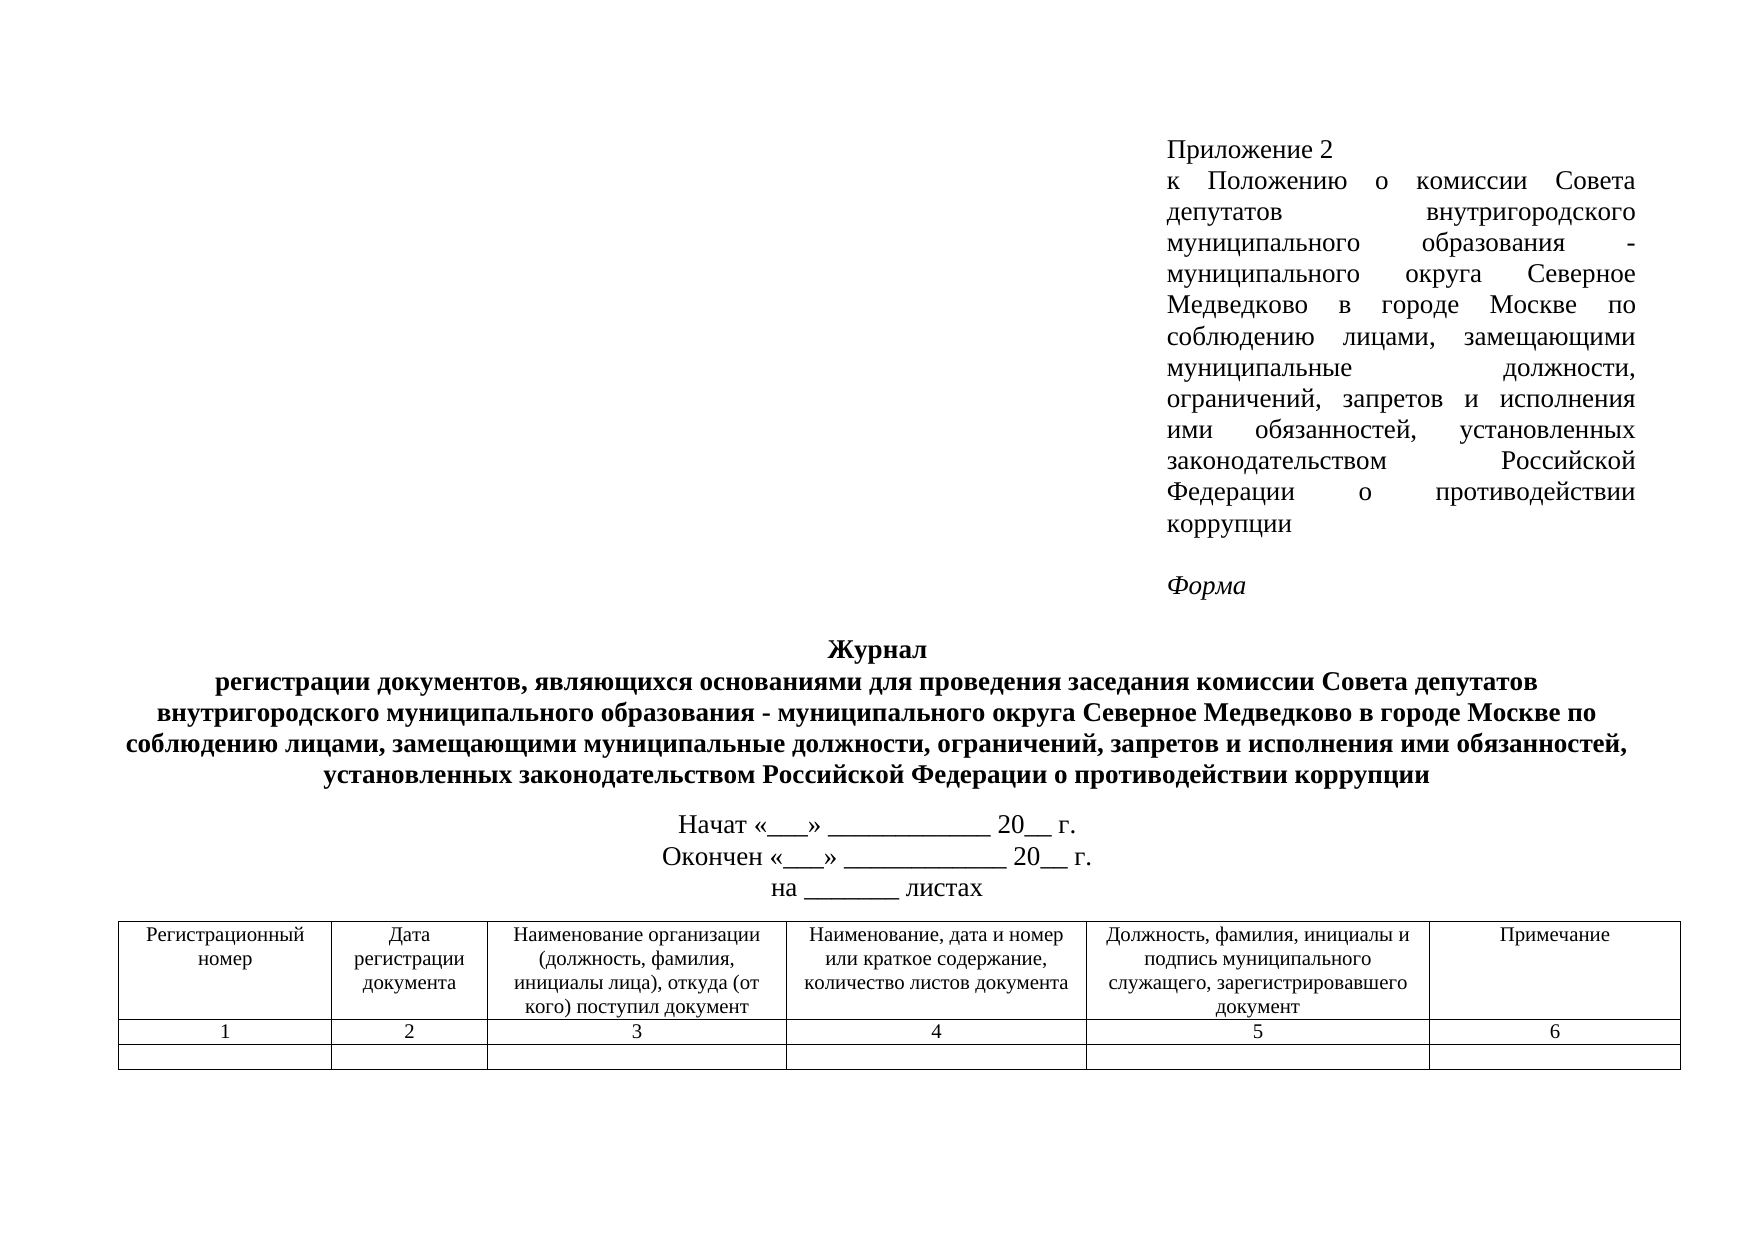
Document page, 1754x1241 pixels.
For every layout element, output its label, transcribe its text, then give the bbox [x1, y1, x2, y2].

table_cell [488, 1045, 786, 1069]
text регистрации документов, являющихся основаниями для проведения заседания комиссии Совета депутатов внутригородского муниципального образования - муниципального округа Северное Медведково в городе Москве по соблюдению лицами, замещающими муниципальные должности, ограничений, запретов и исполнения ими обязанностей, установленных законодательством Российской Федерации о противодействии коррупции [118, 665, 1636, 789]
table_header Регистрационный номер [119, 922, 331, 1018]
table_cell 5 [1087, 1020, 1429, 1043]
table_header Примечание [1430, 922, 1680, 1018]
table_header Наименование, дата и номер или краткое содержание, количество листов документа [787, 922, 1086, 1018]
table_header Должность, фамилия, инициалы и подпись муниципального служащего, зарегистрировавшего документ [1087, 922, 1429, 1018]
text Форма [1167, 569, 1636, 600]
table_header Наименование организации (должность, фамилия, инициалы лица), откуда (от кого) поступил документ [488, 922, 786, 1018]
table_cell [1087, 1045, 1429, 1069]
table_cell 2 [332, 1020, 487, 1043]
text Окончен «___» ____________ 20__ г. [118, 840, 1636, 871]
table_header Дата регистрации документа [332, 922, 487, 1018]
table_cell 3 [488, 1020, 786, 1043]
table_cell 1 [119, 1020, 331, 1043]
table_cell [787, 1045, 1086, 1069]
table_cell [332, 1045, 487, 1069]
table_cell 6 [1430, 1020, 1680, 1043]
table_cell 4 [787, 1020, 1086, 1043]
text Приложение 2 [1167, 133, 1636, 164]
text на _______ листах [118, 871, 1636, 902]
table_cell [119, 1045, 331, 1069]
text к Положению о комиссии Совета депутатов внутригородского муниципального образования - муниципального округа Северное Медведково в городе Москве по соблюдению лицами, замещающими муниципальные должности, ограничений, запретов и исполнения ими обязанностей, установленных законодательством Российской Федерации о противодействии коррупции [1167, 164, 1636, 538]
table_cell [1430, 1045, 1680, 1069]
text Начат «___» ____________ 20__ г. [118, 808, 1636, 840]
text Журнал [118, 634, 1636, 665]
